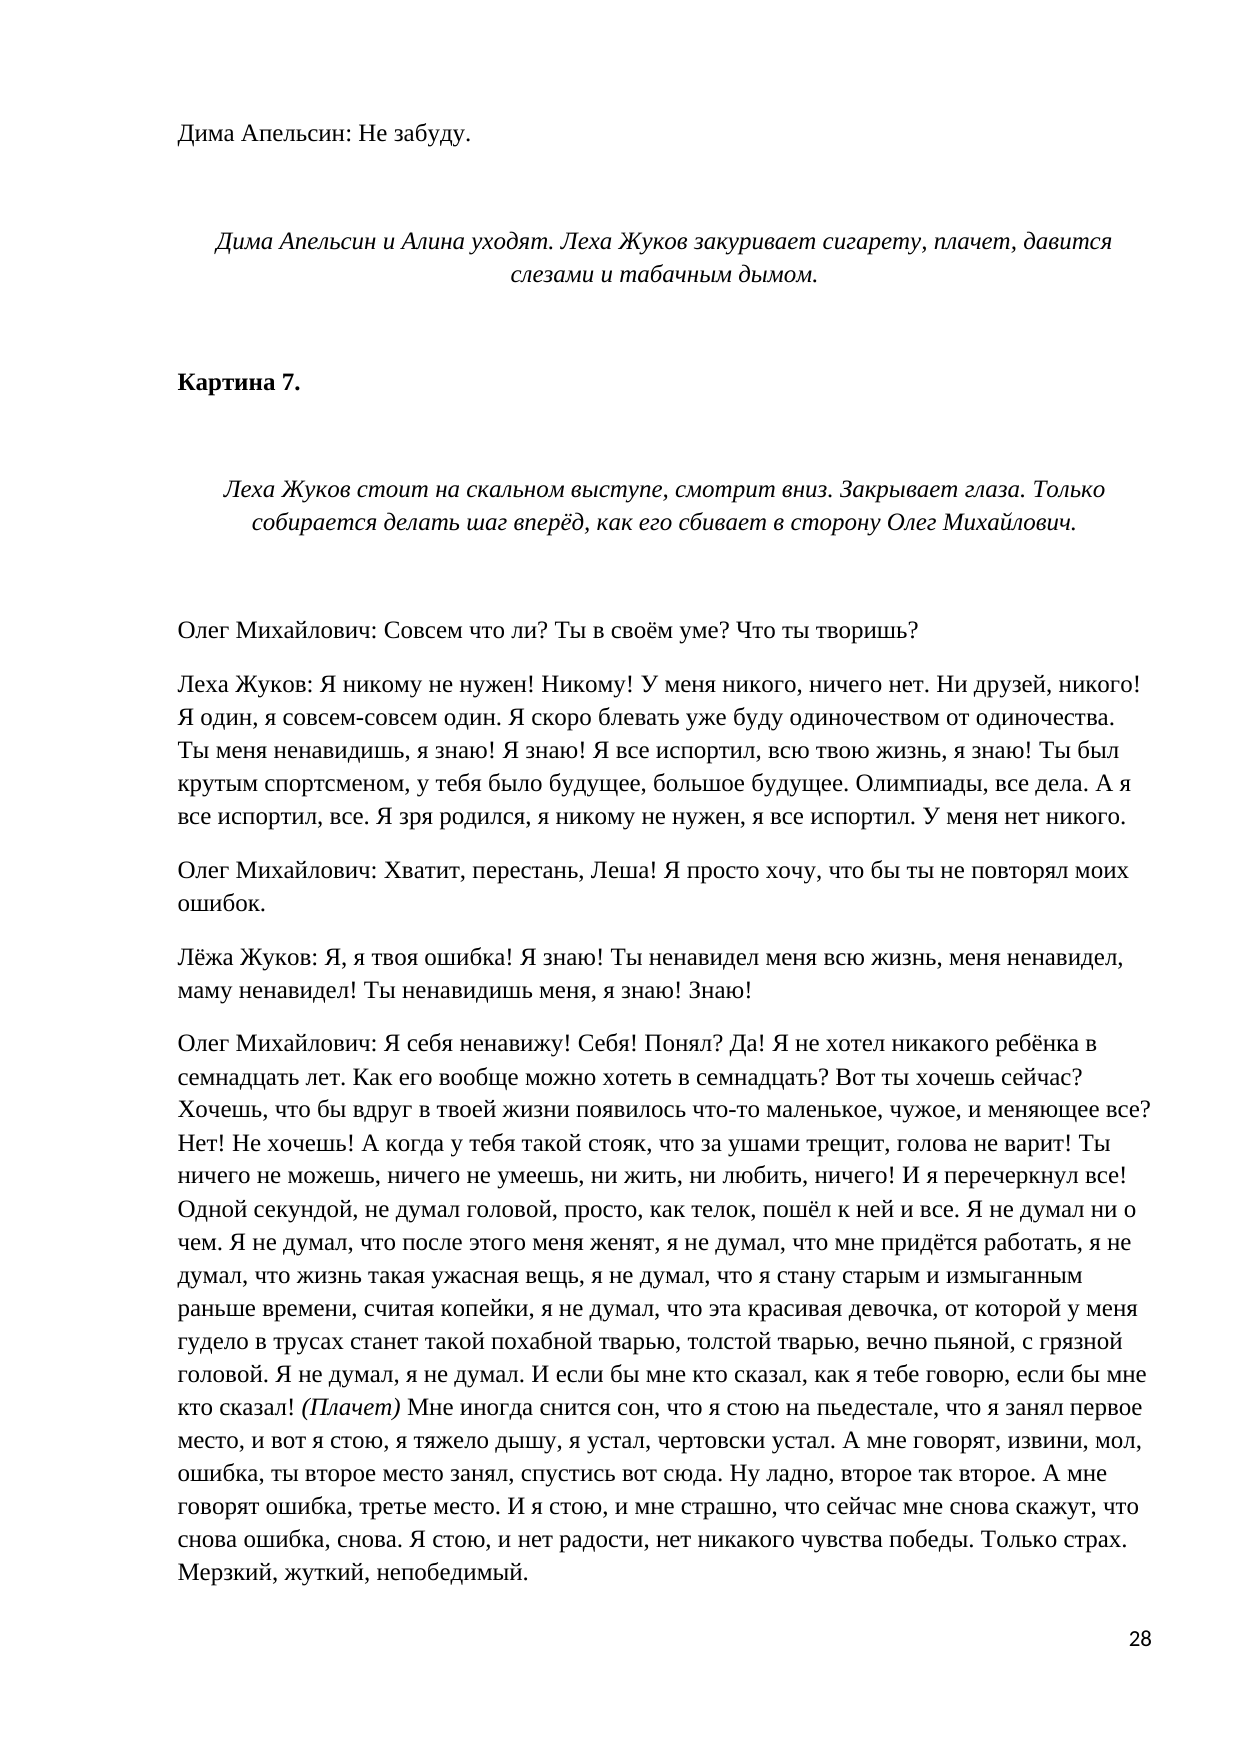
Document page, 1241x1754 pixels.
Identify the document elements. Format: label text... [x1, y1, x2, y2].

text Олег Михайлович: Хватит, перестань, Леша! Я просто хочу, что бы ты не повторял моих ошибок. [177, 855, 1152, 917]
text Леха Жуков: Я никому не нужен! Никому! У меня никого, ничего нет. Ни друзей, никого! Я один, я совсем-совсем один. Я скоро блевать уже буду одиночеством от одиночества. Ты меня ненавидишь, я знаю! Я знаю! Я все испортил, всю твою жизнь, я знаю! Ты был крутым спортсменом, у тебя было будущее, большое будущее. Олимпиады, все дела. А я все испортил, все. Я зря родился, я никому не нужен, я все испортил. У меня нет никого. [177, 669, 1152, 830]
text Леха Жуков стоит на скальном выступе, смотрит вниз. Закрывает глаза. Только собирается делать шаг вперёд, как его сбивает в сторону Олег Михайлович. [177, 474, 1152, 536]
text Картина 7. [177, 367, 1152, 395]
text Дима Апельсин: Не забуду. [177, 118, 1152, 147]
text Олег Михайлович: Совсем что ли? Ты в своём уме? Что ты творишь? [177, 615, 1152, 644]
text Дима Апельсин и Алина уходят. Леха Жуков закуривает сигарету, плачет, давится слезами и табачным дымом. [177, 226, 1152, 288]
text Олег Михайлович: Я себя ненавижу! Себя! Понял? Да! Я не хотел никакого ребёнка в семнадцать лет. Как его вообще можно хотеть в семнадцать? Вот ты хочешь сейчас? Хочешь, что бы вдруг в твоей жизни появилось что-то маленькое, чужое, и меняющее все? Нет! Не хочешь! А когда у тебя такой стояк, что за ушами трещит, голова не варит! Ты ничего не можешь, ничего не умеешь, ни жить, ни любить, ничего! И я перечеркнул все! Одной секундой, не думал головой, просто, как телок, пошёл к ней и все. Я не думал ни о чем. Я не думал, что после этого меня женят, я не думал, что мне придётся работать, я не думал, что жизнь такая ужасная вещь, я не думал, что я стану старым и измыганным раньше времени, считая копейки, я не думал, что эта красивая девочка, от которой у меня гудело в трусах станет такой похабной тварью, толстой тварью, вечно пьяной, с грязной головой. Я не думал, я не думал. И если бы мне кто сказал, как я тебе говорю, если бы мне кто сказал! (Плачет) Мне иногда снится сон, что я стою на пьедестале, что я занял первое место, и вот я стою, я тяжело дышу, я устал, чертовски устал. А мне говорят, извини, мол, ошибка, ты второе место занял, спустись вот сюда. Ну ладно, второе так второе. А мне говорят ошибка, третье место. И я стою, и мне страшно, что сейчас мне снова скажут, что снова ошибка, снова. Я стою, и нет радости, нет никакого чувства победы. Только страх. Мерзкий, жуткий, непобедимый. [177, 1028, 1152, 1586]
text Лёжа Жуков: Я, я твоя ошибка! Я знаю! Ты ненавидел меня всю жизнь, меня ненавидел, маму ненавидел! Ты ненавидишь меня, я знаю! Знаю! [177, 942, 1152, 1003]
